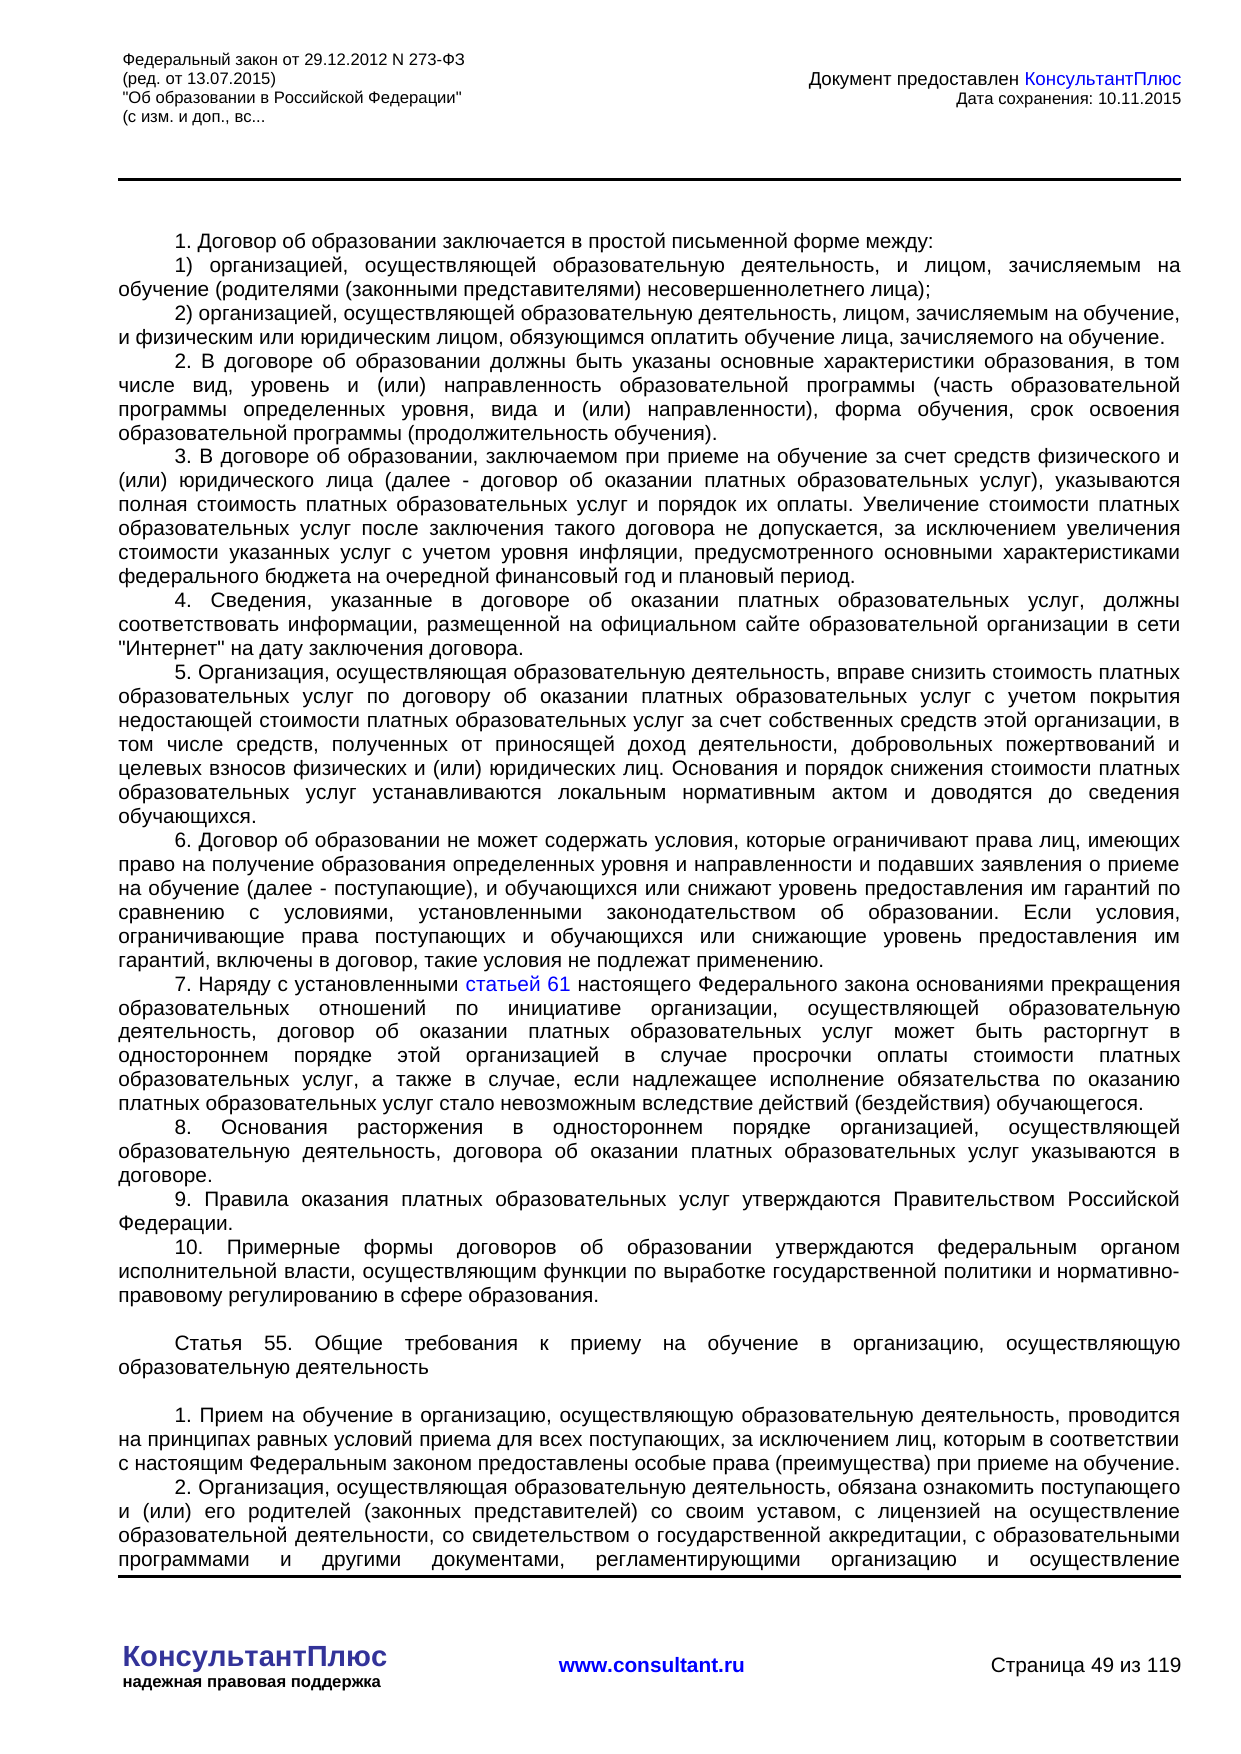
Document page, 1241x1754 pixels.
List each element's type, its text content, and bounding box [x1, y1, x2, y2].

text 2. В договоре об образовании должны быть указаны основные характеристики образования, в том числе вид, уровень и (или) направленность образовательной программы (часть образовательной программы определенных уровня, вида и (или) направленности), форма обучения, срок освоения образовательной программы (продолжительность обучения). [118, 348, 1181, 444]
text 2) организацией, осуществляющей образовательную деятельность, лицом, зачисляемым на обучение, и физическим или юридическим лицом, обязующимся оплатить обучение лица, зачисляемого на обучение. [118, 301, 1181, 348]
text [118, 1474, 1181, 1570]
text 1) организацией, осуществляющей образовательную деятельность, и лицом, зачисляемым на обучение (родителями (законными представителями) несовершеннолетнего лица); [118, 253, 1181, 301]
text 1. Прием на обучение в организацию, осуществляющую образовательную деятельность, проводится на принципах равных условий приема для всех поступающих, за исключением лиц, которым в соответствии с настоящим Федеральным законом предоставлены особые права (преимущества) при приеме на обучение. [118, 1403, 1181, 1474]
text 7. Наряду с установленными статьей 61 настоящего Федерального закона основаниями прекращения образовательных отношений по инициативе организации, осуществляющей образовательную деятельность, договор об оказании платных образовательных услуг может быть расторгнут в одностороннем порядке этой организацией в случае просрочки оплаты стоимости платных образовательных услуг, а также в случае, если надлежащее исполнение обязательства по оказанию платных образовательных услуг стало невозможным вследствие действий (бездействия) обучающегося. [118, 971, 1181, 1115]
text 6. Договор об образовании не может содержать условия, которые ограничивают права лиц, имеющих право на получение образования определенных уровня и направленности и подавших заявления о приеме на обучение (далее - поступающие), и обучающихся или снижают уровень предоставления им гарантий по сравнению с условиями, установленными законодательством об образовании. Если условия, ограничивающие права поступающих и обучающихся или снижающие уровень предоставления им гарантий, включены в договор, такие условия не подлежат применению. [118, 828, 1181, 971]
text 3. В договоре об образовании, заключаемом при приеме на обучение за счет средств физического и (или) юридического лица (далее - договор об оказании платных образовательных услуг), указываются полная стоимость платных образовательных услуг и порядок их оплаты. Увеличение стоимости платных образовательных услуг после заключения такого договора не допускается, за исключением увеличения стоимости указанных услуг с учетом уровня инфляции, предусмотренного основными характеристиками федерального бюджета на очередной финансовый год и плановый период. [118, 444, 1181, 588]
text 10. Примерные формы договоров об образовании утверждаются федеральным органом исполнительной власти, осуществляющим функции по выработке государственной политики и нормативно-правовому регулированию в сфере образования. [118, 1235, 1181, 1307]
text Статья 55. Общие требования к приему на обучение в организацию, осуществляющую образовательную деятельность [118, 1331, 1181, 1379]
text 4. Сведения, указанные в договоре об оказании платных образовательных услуг, должны соответствовать информации, размещенной на официальном сайте образовательной организации в сети "Интернет" на дату заключения договора. [118, 588, 1181, 660]
text 5. Организация, осуществляющая образовательную деятельность, вправе снизить стоимость платных образовательных услуг по договору об оказании платных образовательных услуг с учетом покрытия недостающей стоимости платных образовательных услуг за счет собственных средств этой организации, в том числе средств, полученных от приносящей доход деятельности, добровольных пожертвований и целевых взносов физических и (или) юридических лиц. Основания и порядок снижения стоимости платных образовательных услуг устанавливаются локальным нормативным актом и доводятся до сведения обучающихся. [118, 660, 1181, 828]
text 9. Правила оказания платных образовательных услуг утверждаются Правительством Российской Федерации. [118, 1187, 1181, 1235]
text 8. Основания расторжения в одностороннем порядке организацией, осуществляющей образовательную деятельность, договора об оказании платных образовательных услуг указываются в договоре. [118, 1115, 1181, 1187]
text 1. Договор об образовании заключается в простой письменной форме между: [118, 229, 1181, 253]
